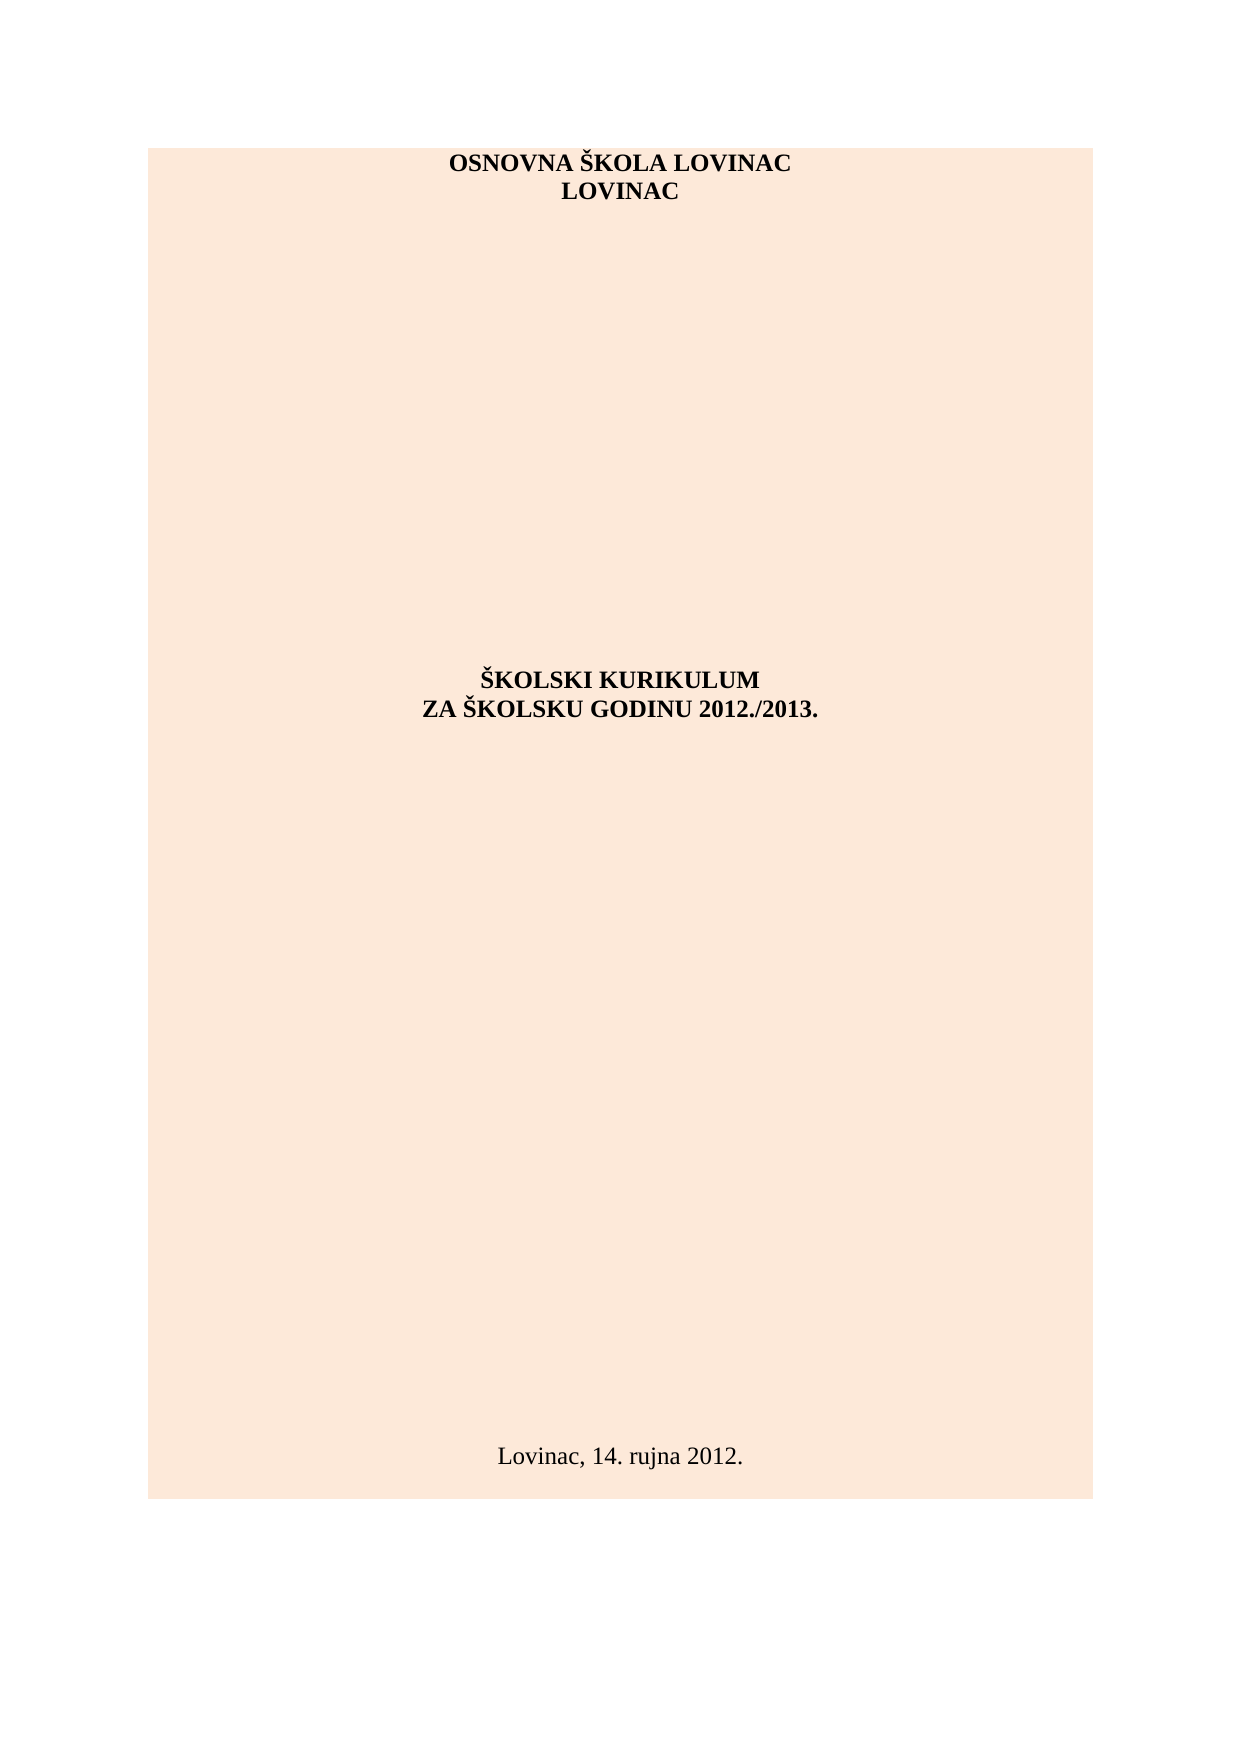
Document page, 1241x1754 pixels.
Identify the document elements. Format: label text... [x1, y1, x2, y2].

text Lovinac, 14. rujna 2012. [148, 1441, 1093, 1470]
text ZA ŠKOLSKU GODINU 2012./2013. [148, 694, 1093, 723]
text LOVINAC [148, 176, 1093, 205]
text ŠKOLSKI KURIKULUM [148, 665, 1093, 694]
text OSNOVNA ŠKOLA LOVINAC [148, 148, 1093, 176]
